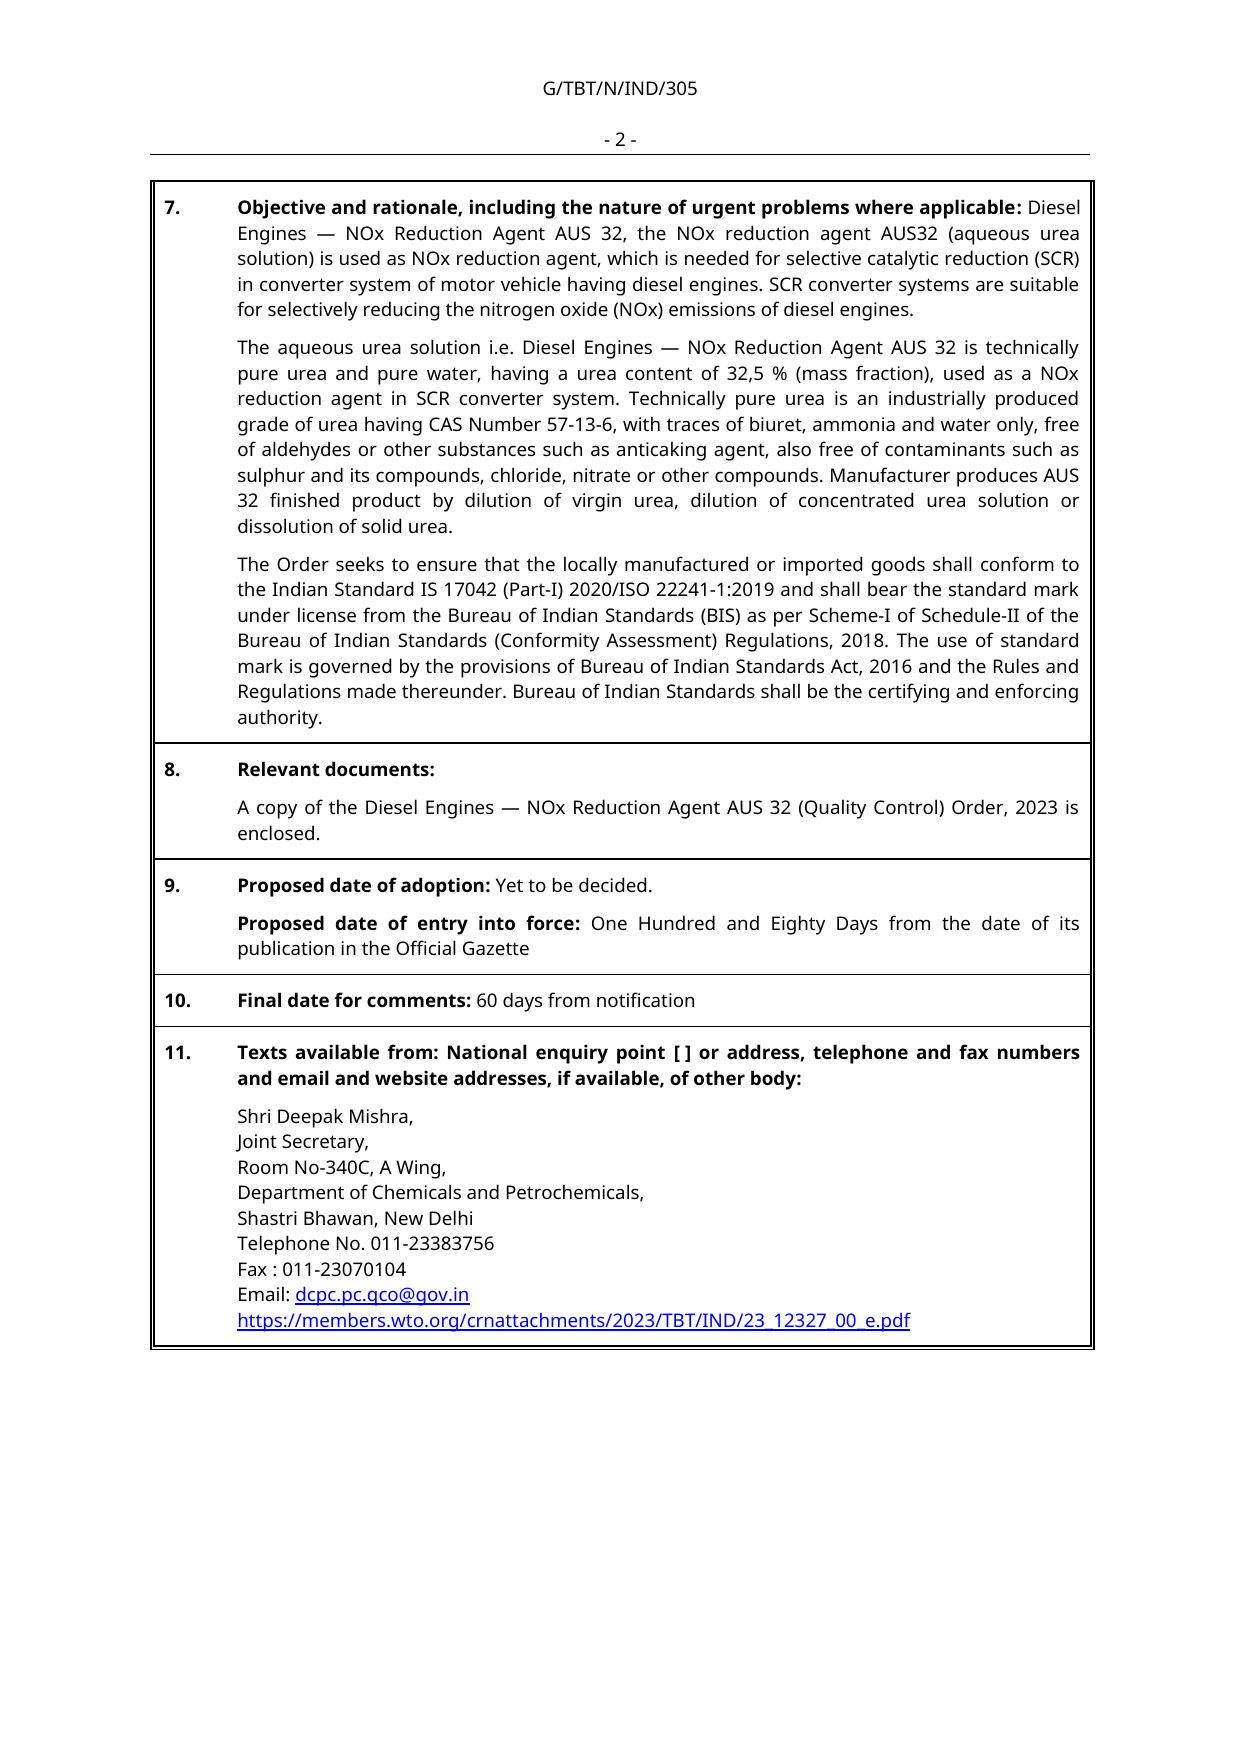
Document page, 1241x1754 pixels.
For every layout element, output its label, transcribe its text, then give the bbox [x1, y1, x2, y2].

table_cell Objective and rationale, including the nature of urgent problems where applicable: Diesel Engines — NOx Reduction Agent AUS 32, the NOx reduction agent AUS32 (aqueous urea solution) is used as NOx reduction agent, which is needed for selective catalytic reduction (SCR) in converter system of motor vehicle having diesel engines. SCR converter systems are suitable for selectively reducing the nitrogen oxide (NOx) emissions of diesel engines. The aqueous urea solution i.e. Diesel Engines — NOx Reduction Agent AUS 32 is technically pure urea and pure water, having a urea content of 32,5 % (mass fraction), used as a NOx reduction agent in SCR converter system. Technically pure urea is an industrially produced grade of urea having CAS Number 57-13-6, with traces of biuret, ammonia and water only, free of aldehydes or other substances such as anticaking agent, also free of contaminants such as sulphur and its compounds, chloride, nitrate or other compounds. Manufacturer produces AUS 32 finished product by dilution of virgin urea, dilution of concentrated urea solution or dissolution of solid urea. The Order seeks to ensure that the locally manufactured or imported goods shall conform to the Indian Standard IS 17042 (Part-I) 2020/ISO 22241-1:2019 and shall bear the standard mark under license from the Bureau of Indian Standards (BIS) as per Scheme-I of Schedule-II of the Bureau of Indian Standards (Conformity Assessment) Regulations, 2018. The use of standard mark is governed by the provisions of Bureau of Indian Standards Act, 2016 and the Rules and Regulations made thereunder. Bureau of Indian Standards shall be the certifying and enforcing authority. [225, 182, 1090, 742]
table_cell Final date for comments: 60 days from notification [225, 975, 1090, 1026]
table_cell Relevant documents: A copy of the Diesel Engines — NOx Reduction Agent AUS 32 (Quality Control) Order, 2023 is enclosed. [225, 744, 1090, 858]
table_cell 10. [155, 975, 225, 1026]
table_cell Texts available from: National enquiry point [ ] or address, telephone and fax numbers and email and website addresses, if available, of other body: Shri Deepak Mishra, Joint Secretary, Room No-340C, A Wing, Department of Chemicals and Petrochemicals, Shastri Bhawan, New Delhi Telephone No. 011-23383756 Fax : 011-23070104 Email: dcpc.pc.qco@gov.in https://members.wto.org/crnattachments/2023/TBT/IND/23_12327_00_e.pdf [225, 1027, 1090, 1345]
table_cell 7. [155, 182, 225, 742]
table_cell 11. [155, 1027, 225, 1345]
table_cell Proposed date of adoption: Yet to be decided. Proposed date of entry into force: One Hundred and Eighty Days from the date of its publication in the Official Gazette [225, 860, 1090, 973]
table_cell 9. [155, 860, 225, 973]
table_cell 8. [155, 744, 225, 858]
